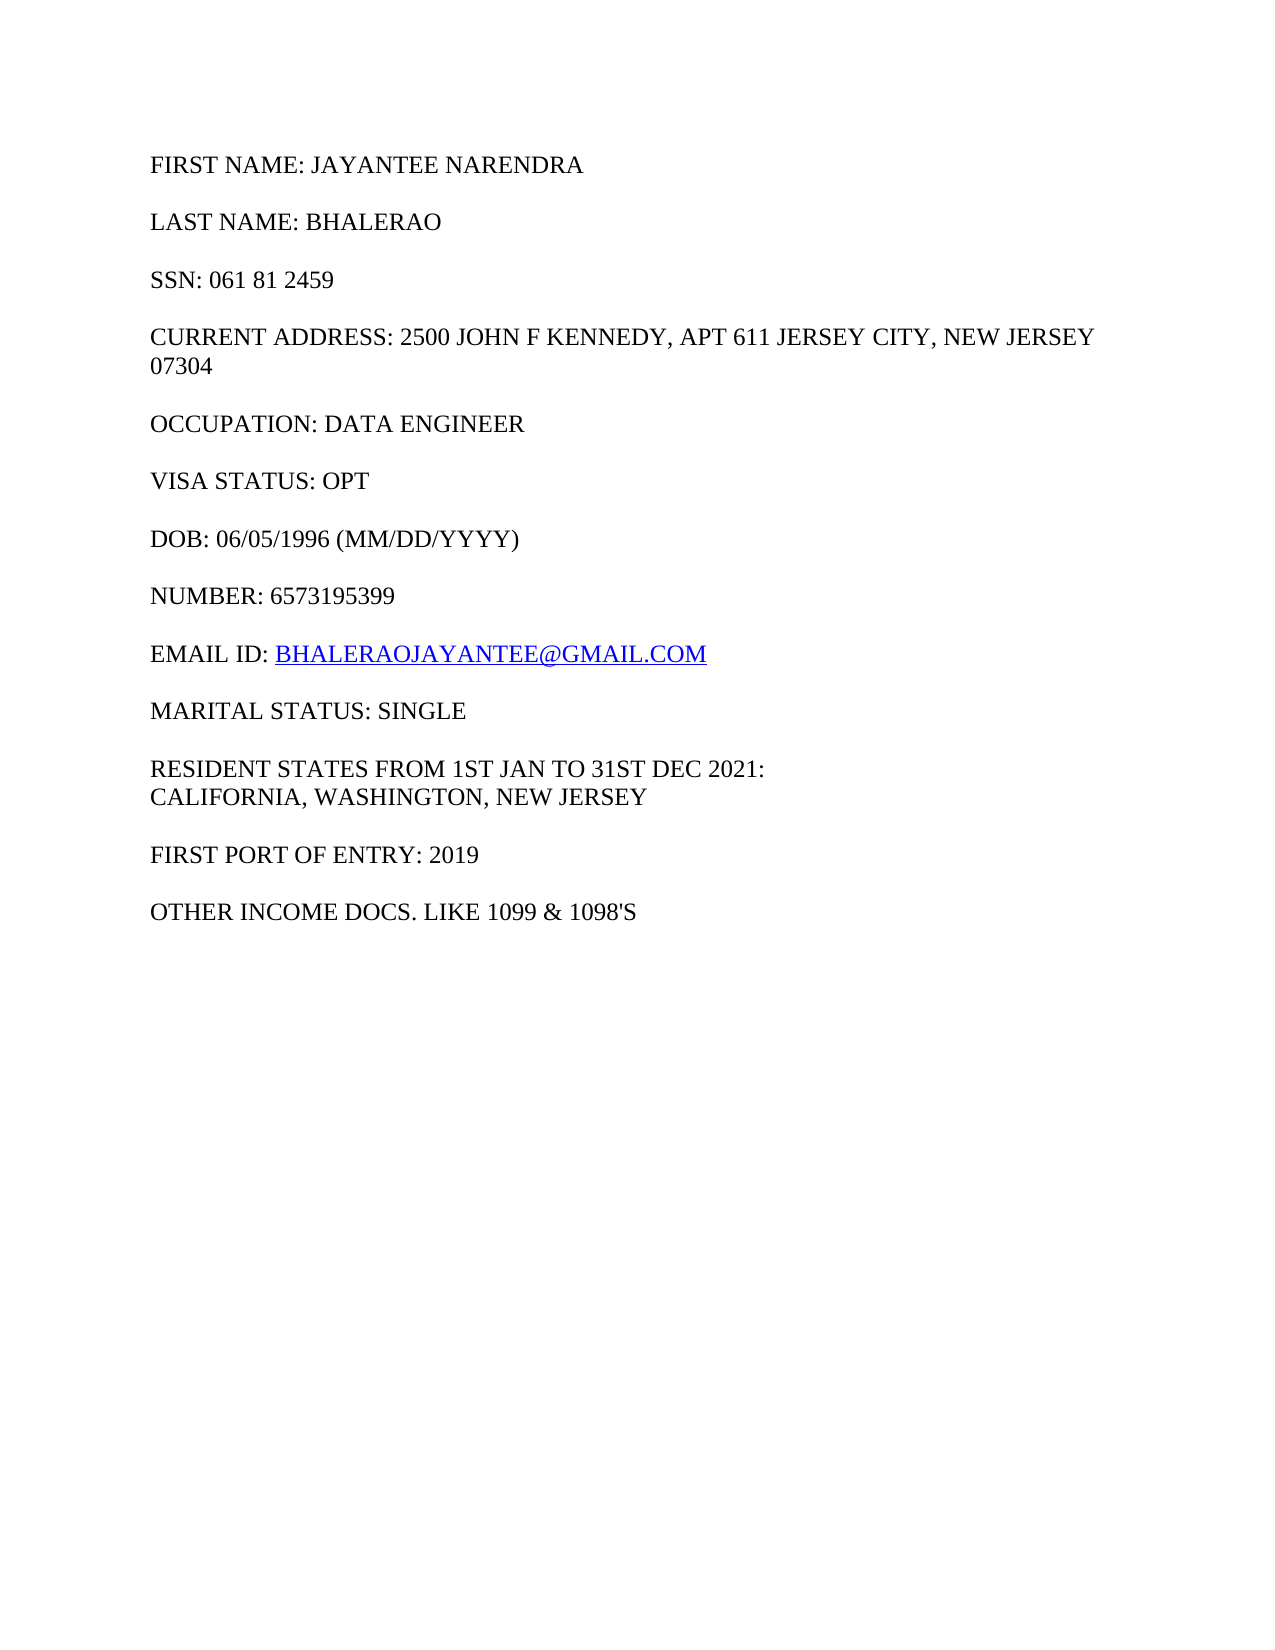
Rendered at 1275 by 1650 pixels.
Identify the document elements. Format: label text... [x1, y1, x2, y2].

text DOB: 06/05/1996 (MM/DD/YYYY) [150, 524, 1125, 552]
text FIRST PORT OF ENTRY: 2019 [150, 840, 1125, 869]
text OTHER INCOME DOCS. LIKE 1099 & 1098'S [150, 897, 1125, 926]
text VISA STATUS: OPT [150, 466, 1125, 495]
text EMAIL ID: BHALERAOJAYANTEE@GMAIL.COM [150, 639, 1125, 667]
text MARITAL STATUS: SINGLE [150, 696, 1125, 725]
text OCCUPATION: DATA ENGINEER [150, 409, 1125, 437]
text FIRST NAME: JAYANTEE NARENDRA [150, 150, 1125, 179]
text CURRENT ADDRESS: 2500 JOHN F KENNEDY, APT 611 JERSEY CITY, NEW JERSEY 07304 [150, 322, 1125, 380]
text NUMBER: 6573195399 [150, 581, 1125, 610]
text LAST NAME: BHALERAO [150, 207, 1125, 236]
text RESIDENT STATES FROM 1ST JAN TO 31ST DEC 2021: [150, 754, 1125, 782]
text SSN: 061 81 2459 [150, 265, 1125, 294]
text CALIFORNIA, WASHINGTON, NEW JERSEY [150, 782, 1125, 811]
